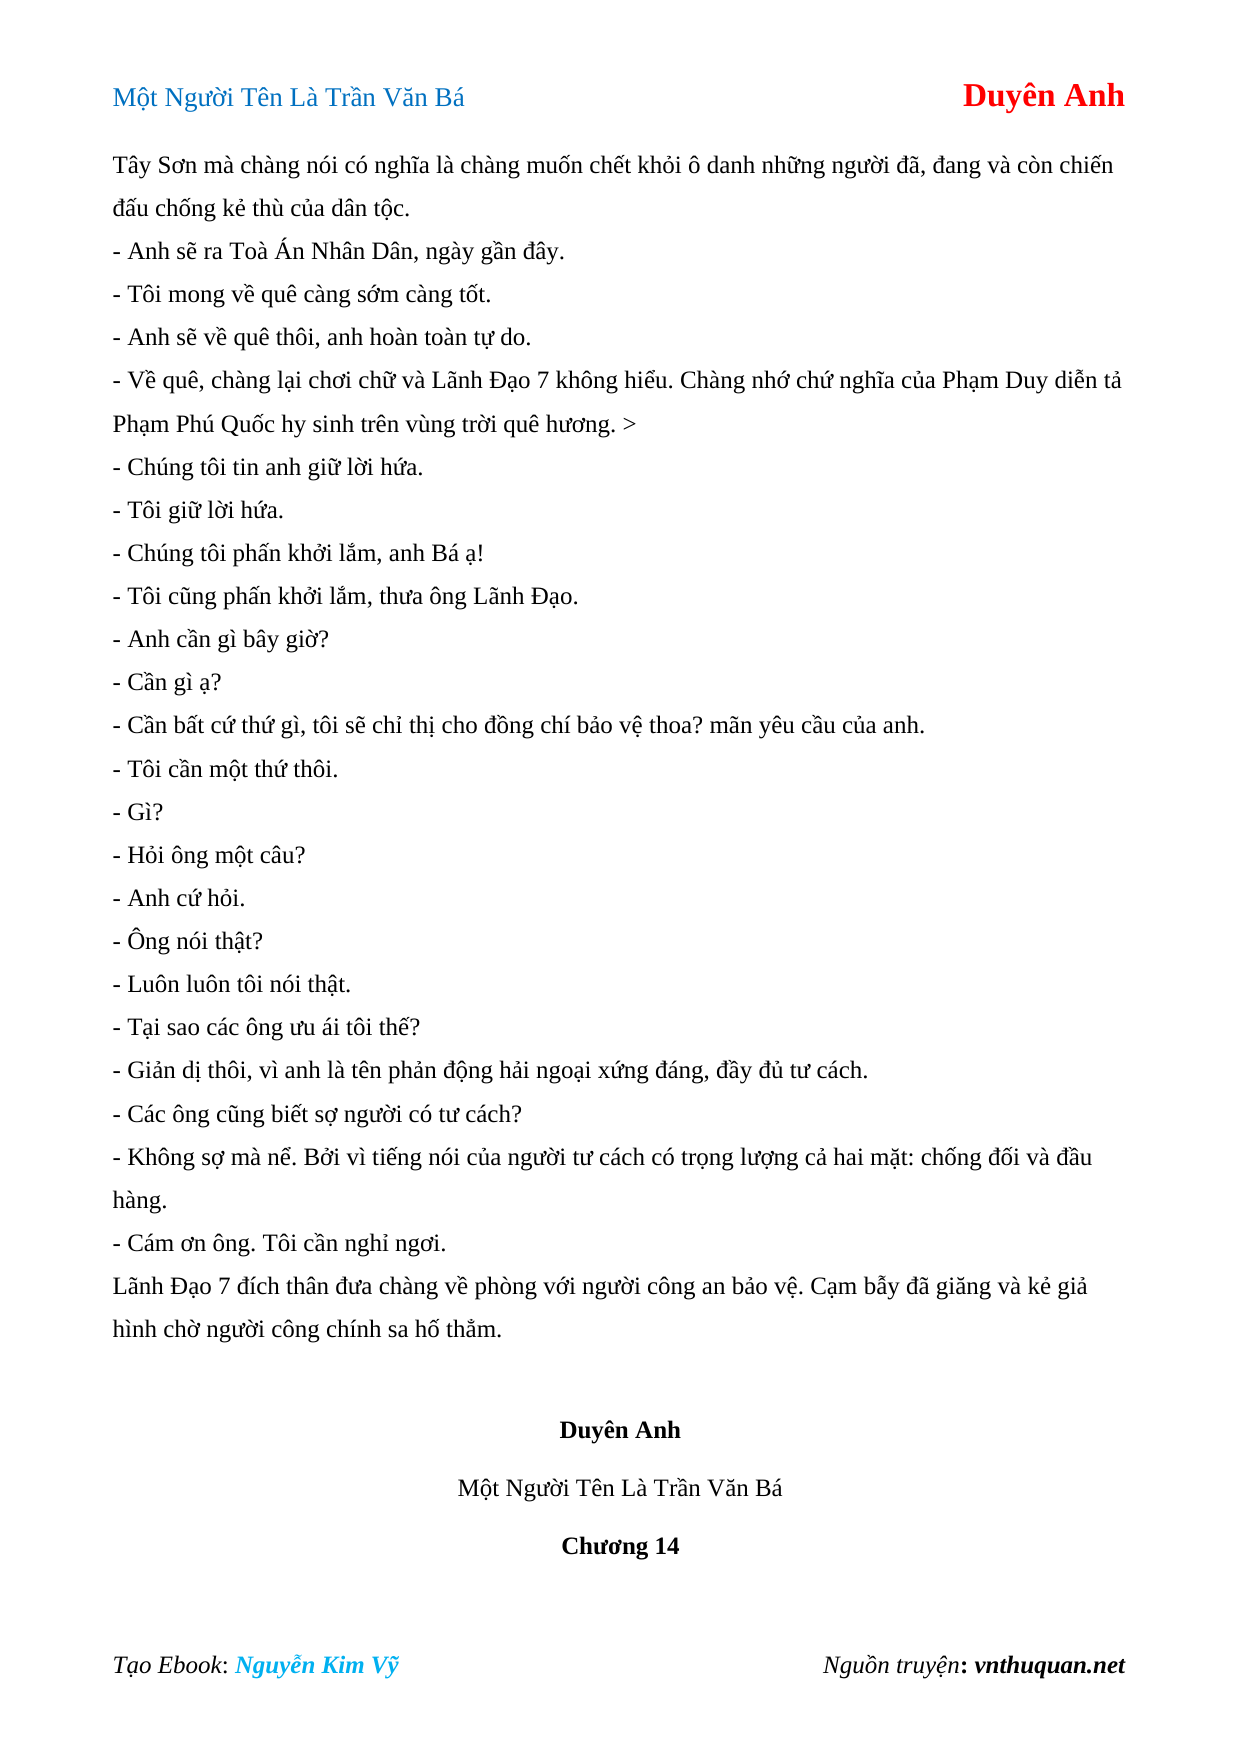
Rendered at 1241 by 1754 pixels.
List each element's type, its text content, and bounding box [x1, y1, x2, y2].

text Chương 14 [112, 1531, 1128, 1560]
text Một Người Tên Là Trần Văn Bá [112, 1473, 1128, 1502]
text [112, 150, 1128, 1343]
text Duyên Anh [112, 1415, 1128, 1444]
